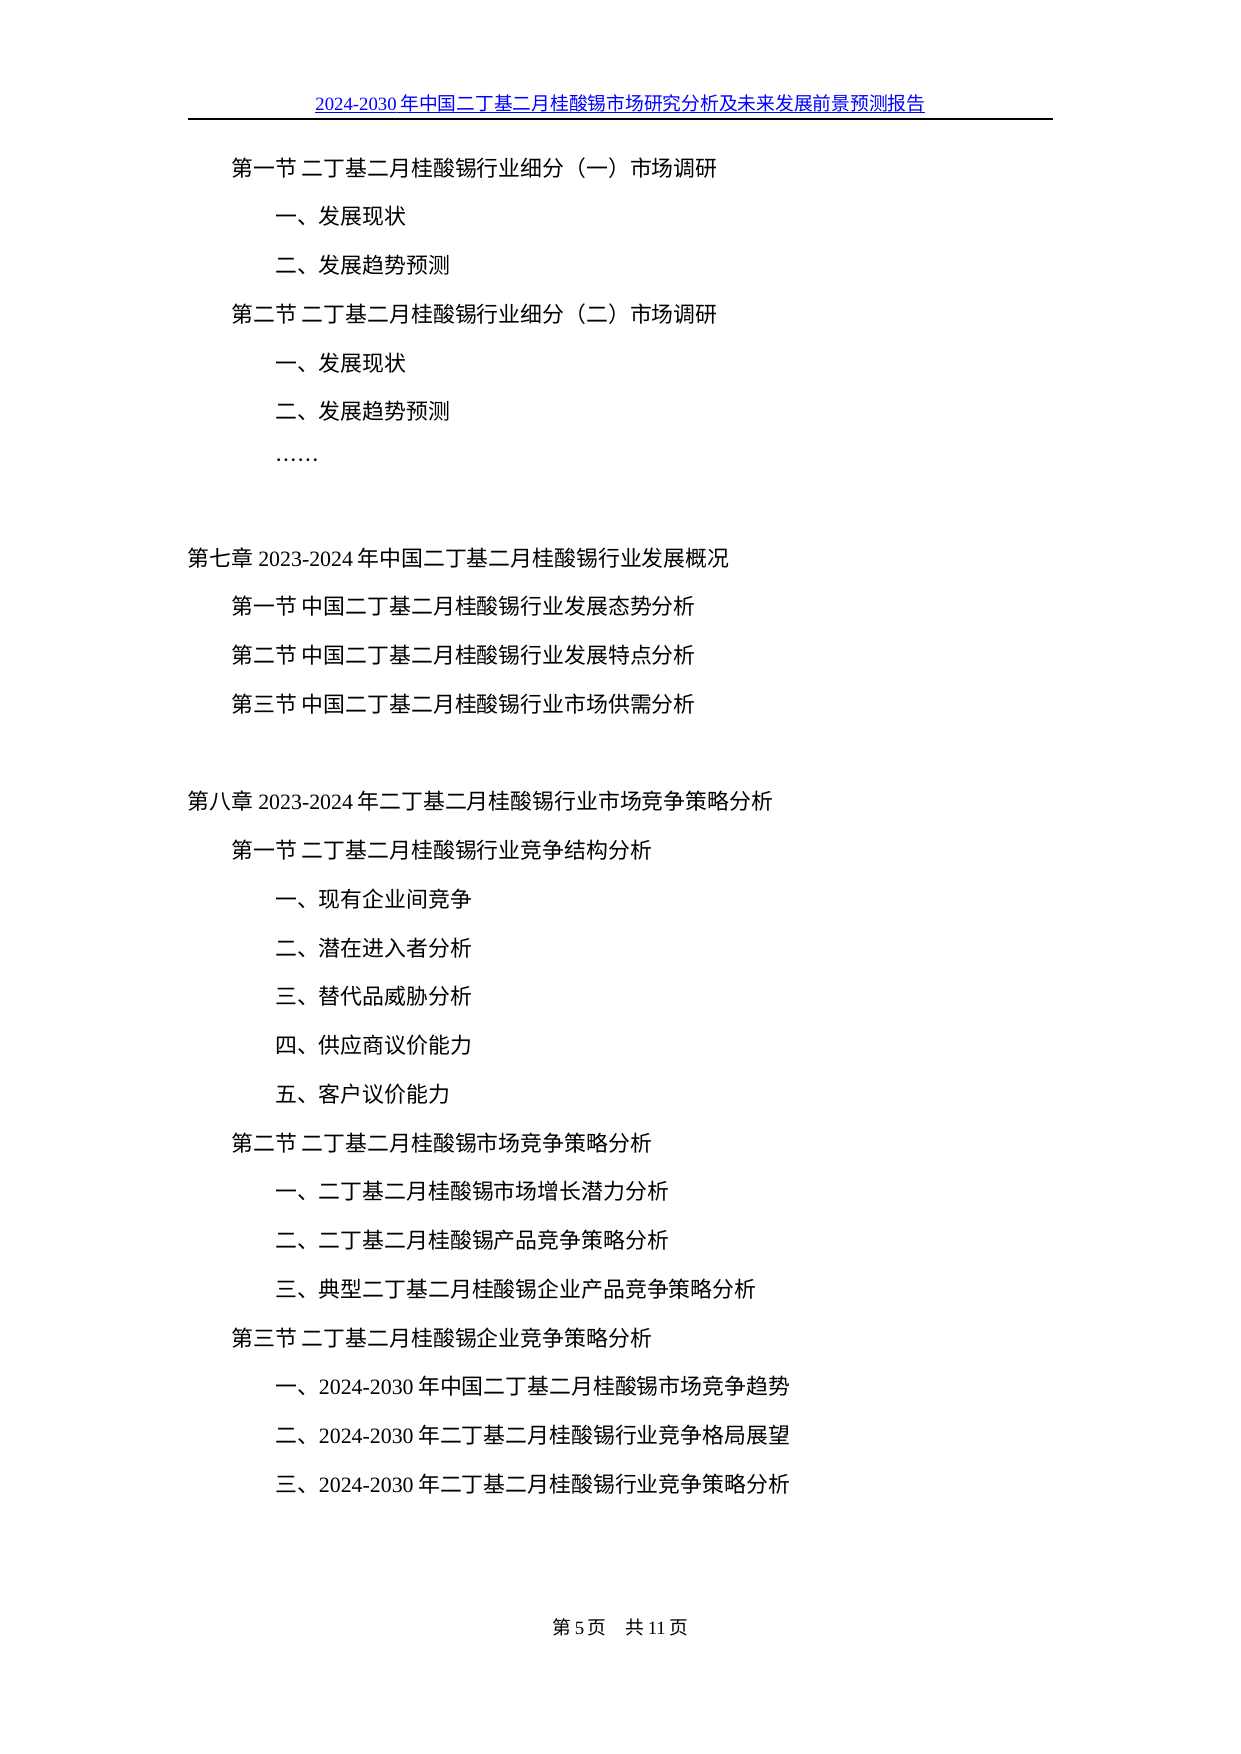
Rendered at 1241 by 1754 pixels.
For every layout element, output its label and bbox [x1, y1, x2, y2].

text [187, 150, 1053, 1499]
